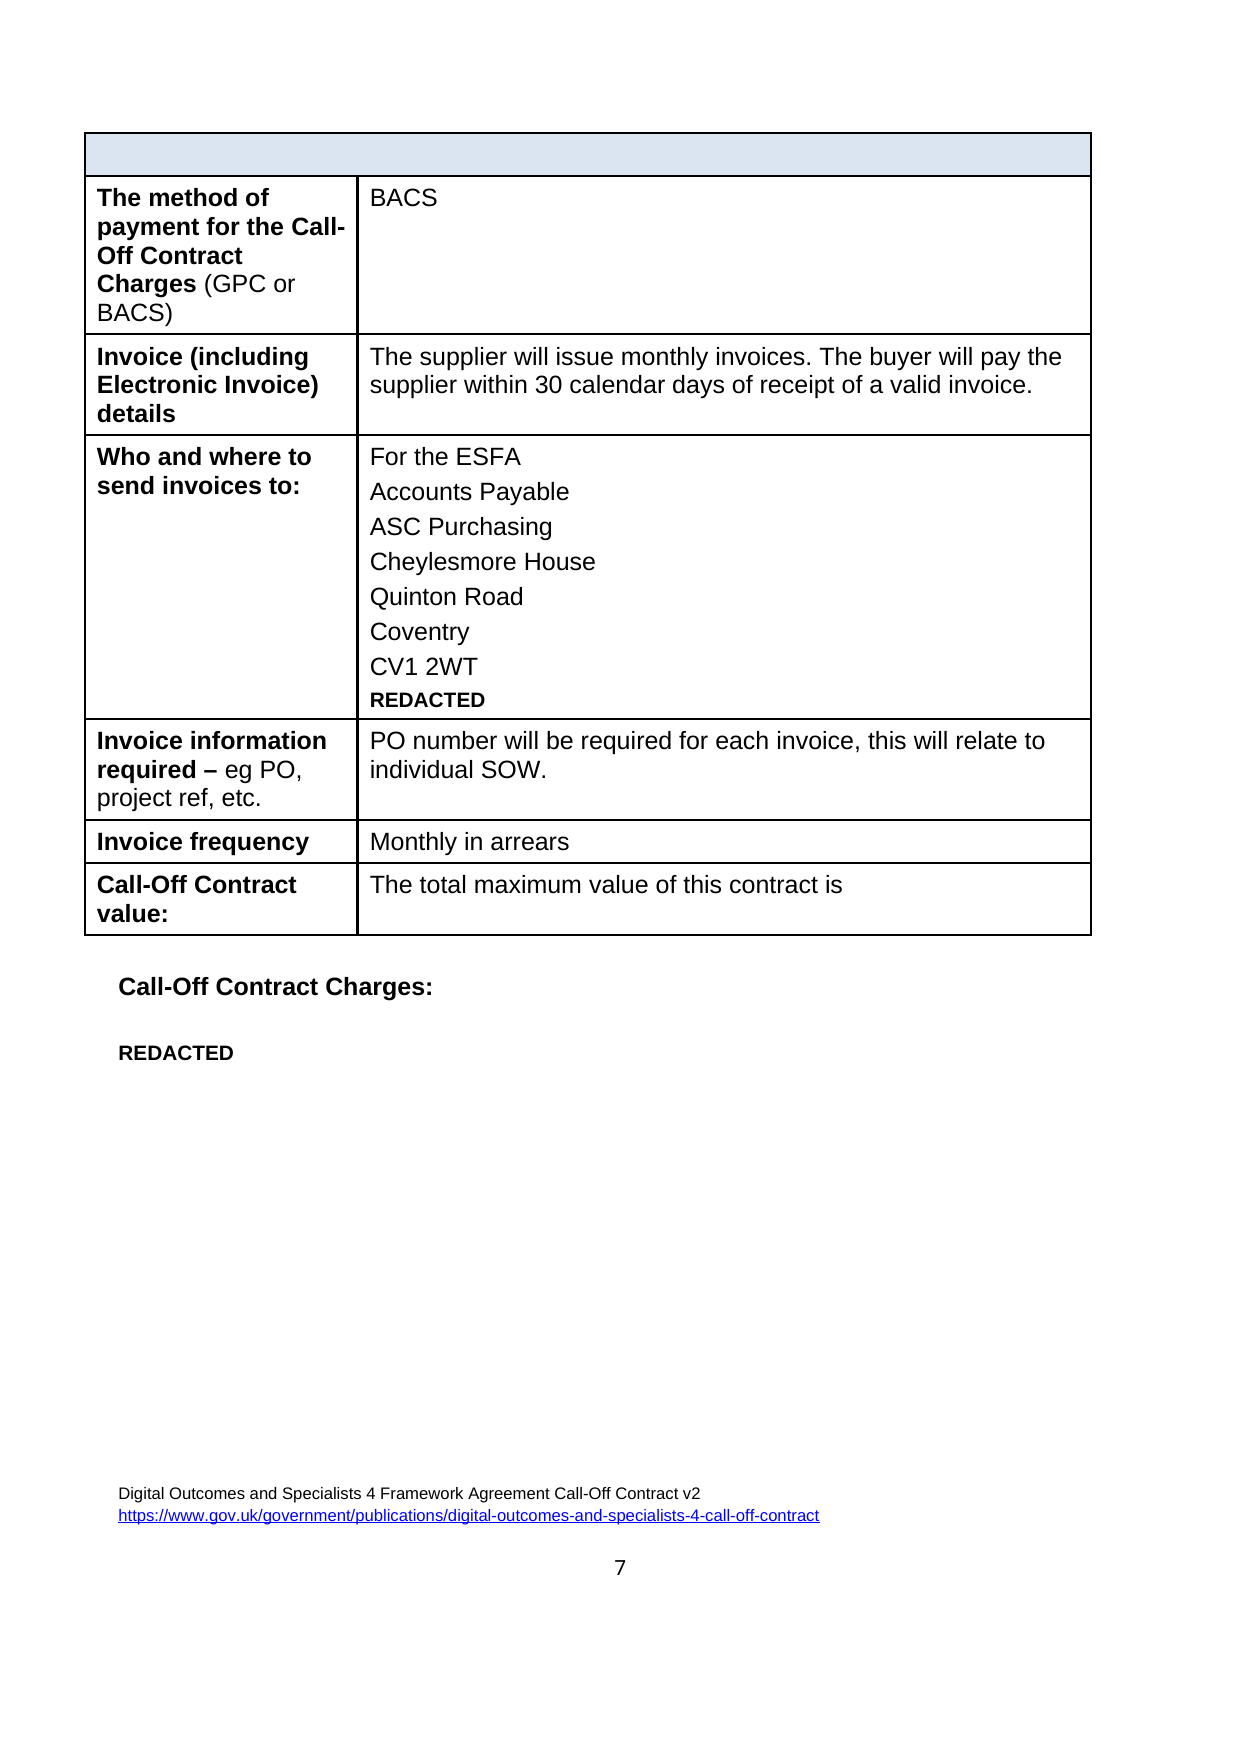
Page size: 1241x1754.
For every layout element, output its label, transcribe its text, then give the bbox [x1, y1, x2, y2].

table_cell Invoice frequency [86, 821, 356, 862]
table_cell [86, 134, 1090, 175]
table_cell Call-Off Contract value: [86, 864, 356, 934]
table_cell The total maximum value of this contract is [359, 864, 1090, 934]
table_cell For the ESFA Accounts Payable ASC Purchasing Cheylesmore House Quinton Road Coventry CV1 2WT REDACTED [359, 436, 1090, 718]
table_cell BACS [359, 177, 1090, 333]
table_cell PO number will be required for each invoice, this will relate to individual SOW. [359, 720, 1090, 818]
text Call-Off Contract Charges: [118, 972, 1122, 1001]
table_cell The supplier will issue monthly invoices. The buyer will pay the supplier within 30 calendar days of receipt of a valid invoice. [359, 335, 1090, 434]
table_cell Monthly in arrears [359, 821, 1090, 862]
table_cell Invoice information required – eg PO, project ref, etc. [86, 720, 356, 818]
table_cell Invoice (including Electronic Invoice) details [86, 335, 356, 434]
text REDACTED [118, 1041, 1122, 1065]
table_cell Who and where to send invoices to: [86, 436, 356, 718]
table_cell The method of payment for the Call-Off Contract Charges (GPC or BACS) [86, 177, 356, 333]
